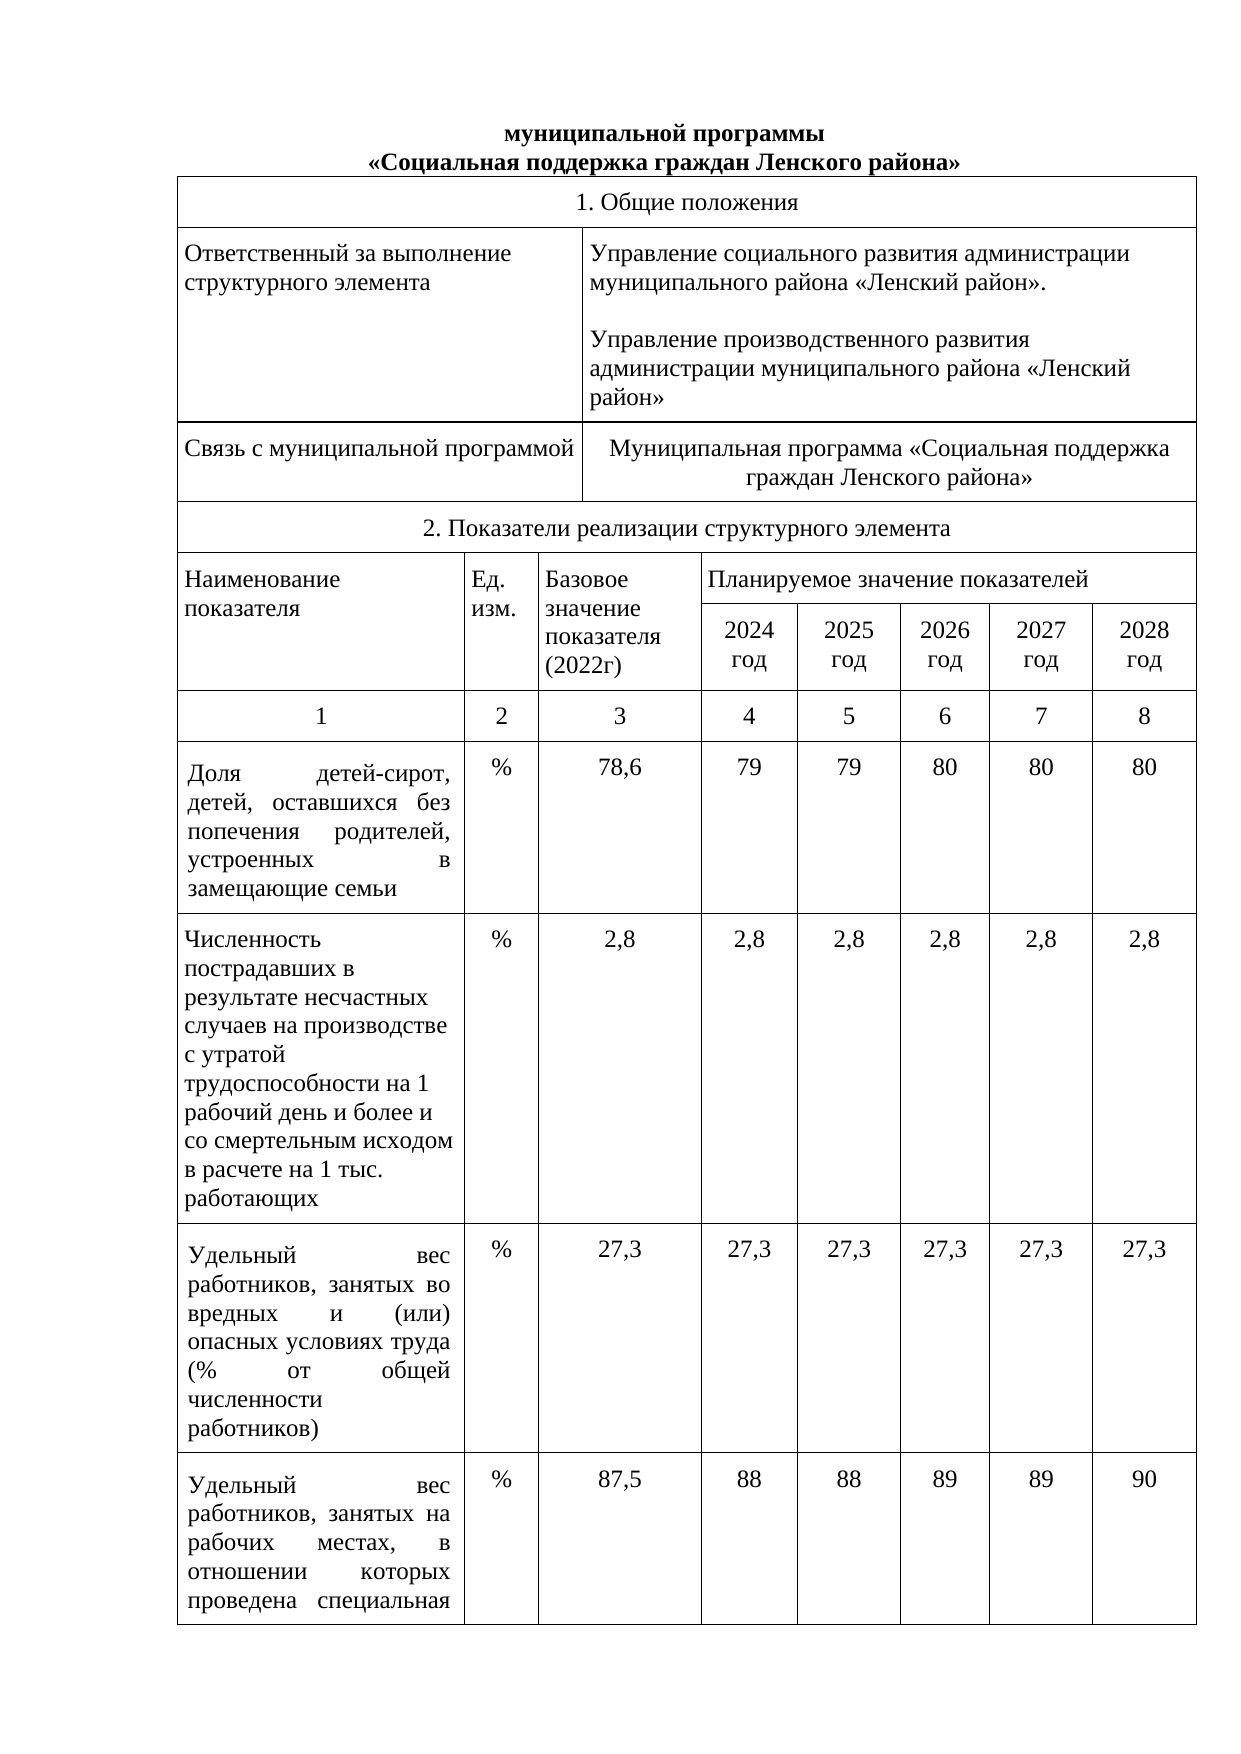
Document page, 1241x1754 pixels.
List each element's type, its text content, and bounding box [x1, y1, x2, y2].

table_cell 2,8 [798, 914, 900, 1222]
table_cell 27,3 [798, 1224, 900, 1452]
table_cell 2. Показатели реализации структурного элемента [178, 502, 1196, 552]
table_cell 2027 год [990, 604, 1092, 689]
table_header 1. Общие положения [178, 177, 1196, 227]
table_cell Базовое значение показателя (2022г) [539, 553, 701, 689]
text «Социальная поддержка граждан Ленского района» [177, 147, 1152, 176]
table_cell Ед. изм. [465, 553, 538, 689]
table_cell 87,5 [539, 1453, 701, 1624]
table_cell 90 [1093, 1453, 1196, 1624]
table_cell 80 [901, 742, 989, 913]
table_cell 7 [990, 691, 1092, 741]
table_cell 8 [1093, 691, 1196, 741]
table_cell Ответственный за выполнение структурного элемента [178, 228, 582, 421]
table_cell Численность пострадавших в результате несчастных случаев на производстве с утратой трудоспособности на 1 рабочий день и более и со смертельным исходом в расчете на 1 тыс. работающих [178, 914, 464, 1222]
table_cell 79 [702, 742, 797, 913]
table_cell % [465, 742, 538, 913]
table_cell 6 [901, 691, 989, 741]
table_cell % [465, 1224, 538, 1452]
table_cell 27,3 [702, 1224, 797, 1452]
table_cell 2,8 [702, 914, 797, 1222]
table_cell 27,3 [539, 1224, 701, 1452]
table_cell 88 [702, 1453, 797, 1624]
table_cell 2,8 [539, 914, 701, 1222]
table_cell % [465, 1453, 538, 1624]
table_cell 2025 год [798, 604, 900, 689]
table_cell 78,6 [539, 742, 701, 913]
table_cell 27,3 [901, 1224, 989, 1452]
table_cell 27,3 [1093, 1224, 1196, 1452]
table_cell 2028 год [1093, 604, 1196, 689]
table_cell 89 [901, 1453, 989, 1624]
table_cell 27,3 [990, 1224, 1092, 1452]
table_cell 1 [178, 691, 464, 741]
table_cell Наименование показателя [178, 553, 464, 689]
table_cell % [465, 914, 538, 1222]
table_cell 80 [1093, 742, 1196, 913]
table_cell 80 [990, 742, 1092, 913]
table_cell 2,8 [901, 914, 989, 1222]
table_cell 2024 год [702, 604, 797, 689]
text муниципальной программы [177, 118, 1152, 147]
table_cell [178, 1453, 464, 1624]
table_cell Удельный вес работников, занятых во вредных и (или) опасных условиях труда (% от общей численности работников) [178, 1224, 464, 1452]
table_cell 89 [990, 1453, 1092, 1624]
table_cell 4 [702, 691, 797, 741]
table_cell Управление социального развития администрации муниципального района «Ленский район». Управление производственного развития администрации муниципального района «Ленский район» [583, 228, 1196, 421]
table_cell 88 [798, 1453, 900, 1624]
table_cell 2026 год [901, 604, 989, 689]
table_cell Доля детей-сирот, детей, оставшихся без попечения родителей, устроенных в замещающие семьи [178, 742, 464, 913]
table_cell 3 [539, 691, 701, 741]
table_cell Связь с муниципальной программой [178, 423, 582, 501]
table_cell 5 [798, 691, 900, 741]
table_cell Планируемое значение показателей [702, 553, 1196, 603]
table_cell 79 [798, 742, 900, 913]
table_cell Муниципальная программа «Социальная поддержка граждан Ленского района» [583, 423, 1196, 501]
table_cell 2 [465, 691, 538, 741]
table_cell 2,8 [1093, 914, 1196, 1222]
table_cell 2,8 [990, 914, 1092, 1222]
